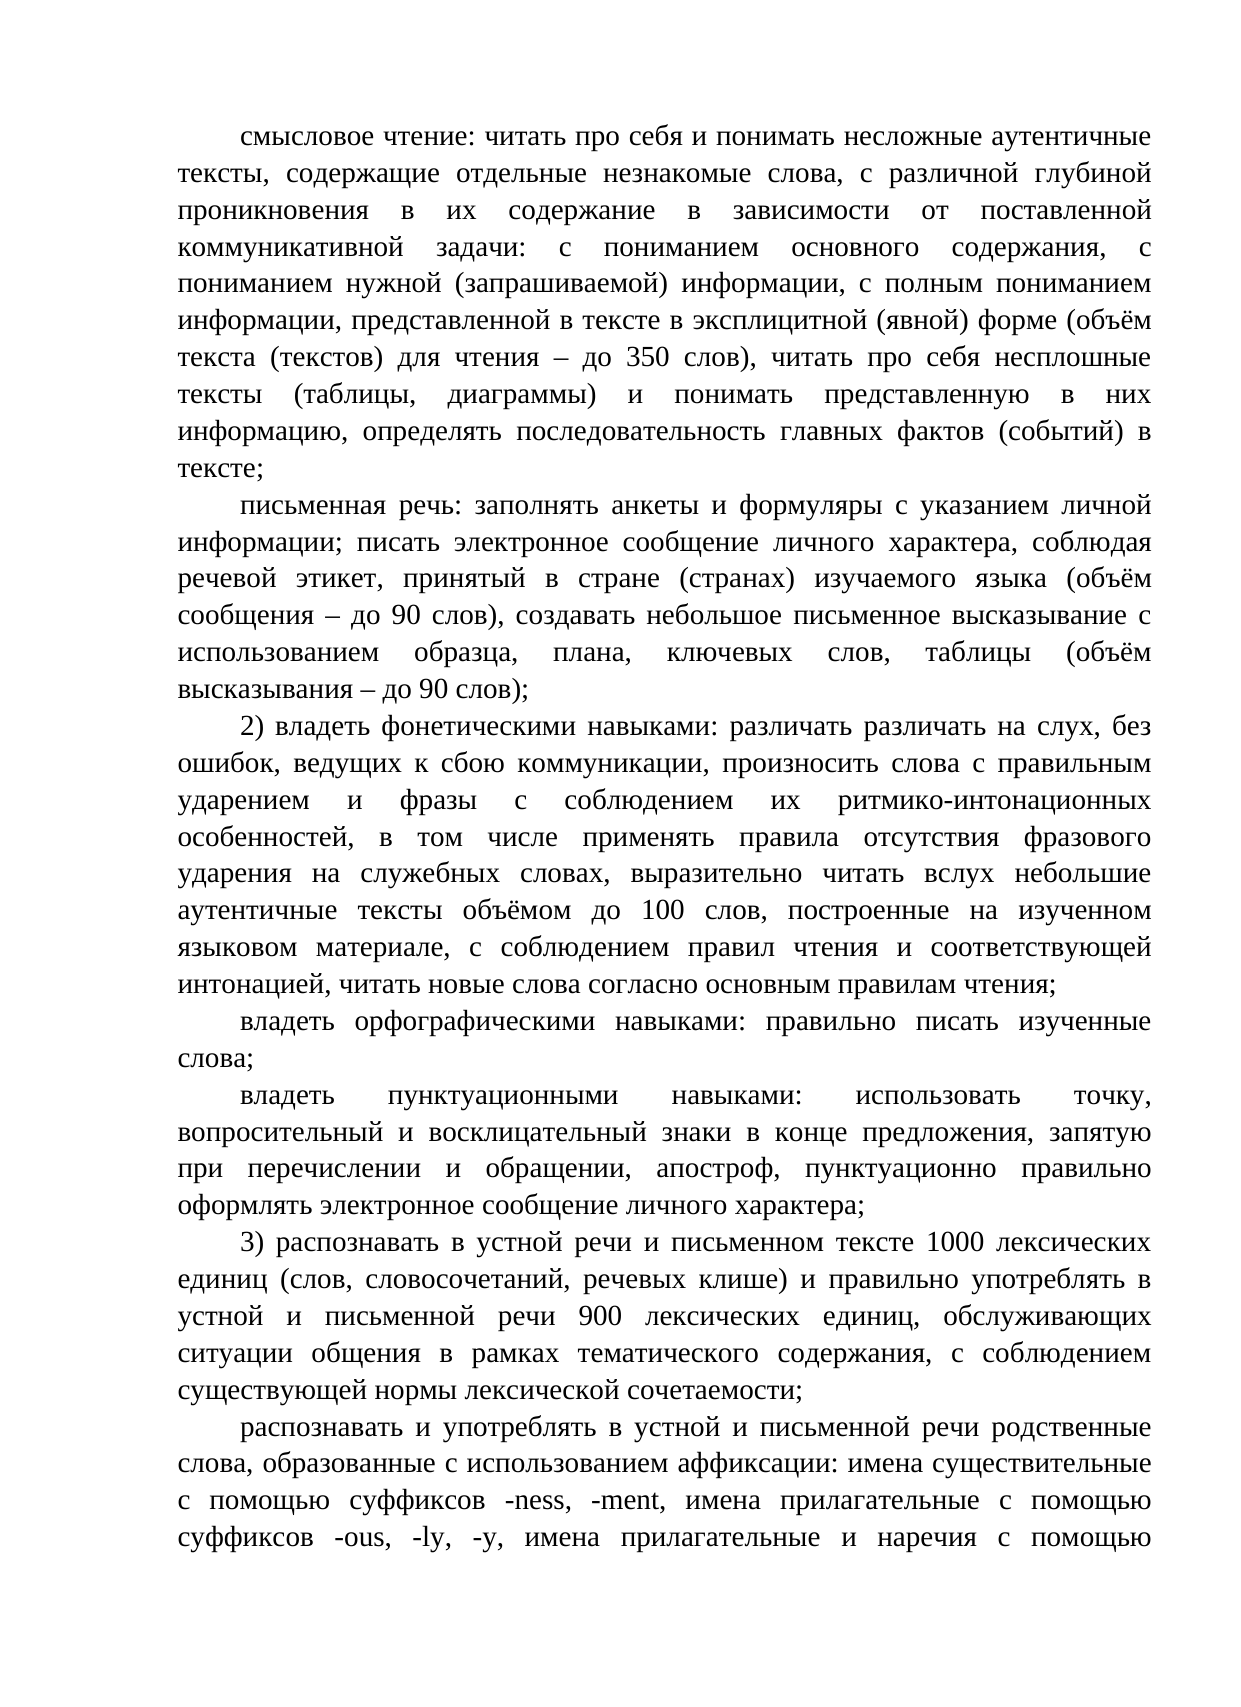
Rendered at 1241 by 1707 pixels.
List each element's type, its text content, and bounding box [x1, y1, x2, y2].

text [177, 1409, 1152, 1553]
text 2) владеть фонетическими навыками: различать различать на слух, без ошибок, ведущих к сбою коммуникации, произносить слова с правильным ударением и фразы с соблюдением их ритмико-интонационных особенностей, в том числе применять правила отсутствия фразового ударения на служебных словах, выразительно читать вслух небольшие аутентичные тексты объёмом до 100 слов, построенные на изученном языковом материале, с соблюдением правил чтения и соответствующей интонацией, читать новые слова согласно основным правилам чтения; [177, 708, 1152, 1000]
text владеть пунктуационными навыками: использовать точку, вопросительный и восклицательный знаки в конце предложения, запятую при перечислении и обращении, апостроф, пунктуационно правильно оформлять электронное сообщение личного характера; [177, 1077, 1152, 1221]
text письменная речь: заполнять анкеты и формуляры с указанием личной информации; писать электронное сообщение личного характера, соблюдая речевой этикет, принятый в стране (странах) изучаемого языка (объём сообщения – до 90 слов), создавать небольшое письменное высказывание с использованием образца, плана, ключевых слов, таблицы (объём высказывания – до 90 слов); [177, 487, 1152, 705]
text смысловое чтение: читать про себя и понимать несложные аутентичные тексты, содержащие отдельные незнакомые слова, с различной глубиной проникновения в их содержание в зависимости от поставленной коммуникативной задачи: с пониманием основного содержания, с пониманием нужной (запрашиваемой) информации, с полным пониманием информации, представленной в тексте в эксплицитной (явной) форме (объём текста (текстов) для чтения – до 350 слов), читать про себя несплошные тексты (таблицы, диаграммы) и понимать представленную в них информацию, определять последовательность главных фактов (событий) в тексте; [177, 118, 1152, 483]
text владеть орфографическими навыками: правильно писать изученные слова; [177, 1003, 1152, 1073]
text 3) распознавать в устной речи и письменном тексте 1000 лексических единиц (слов, словосочетаний, речевых клише) и правильно употреблять в устной и письменной речи 900 лексических единиц, обслуживающих ситуации общения в рамках тематического содержания, с соблюдением существующей нормы лексической сочетаемости; [177, 1224, 1152, 1405]
